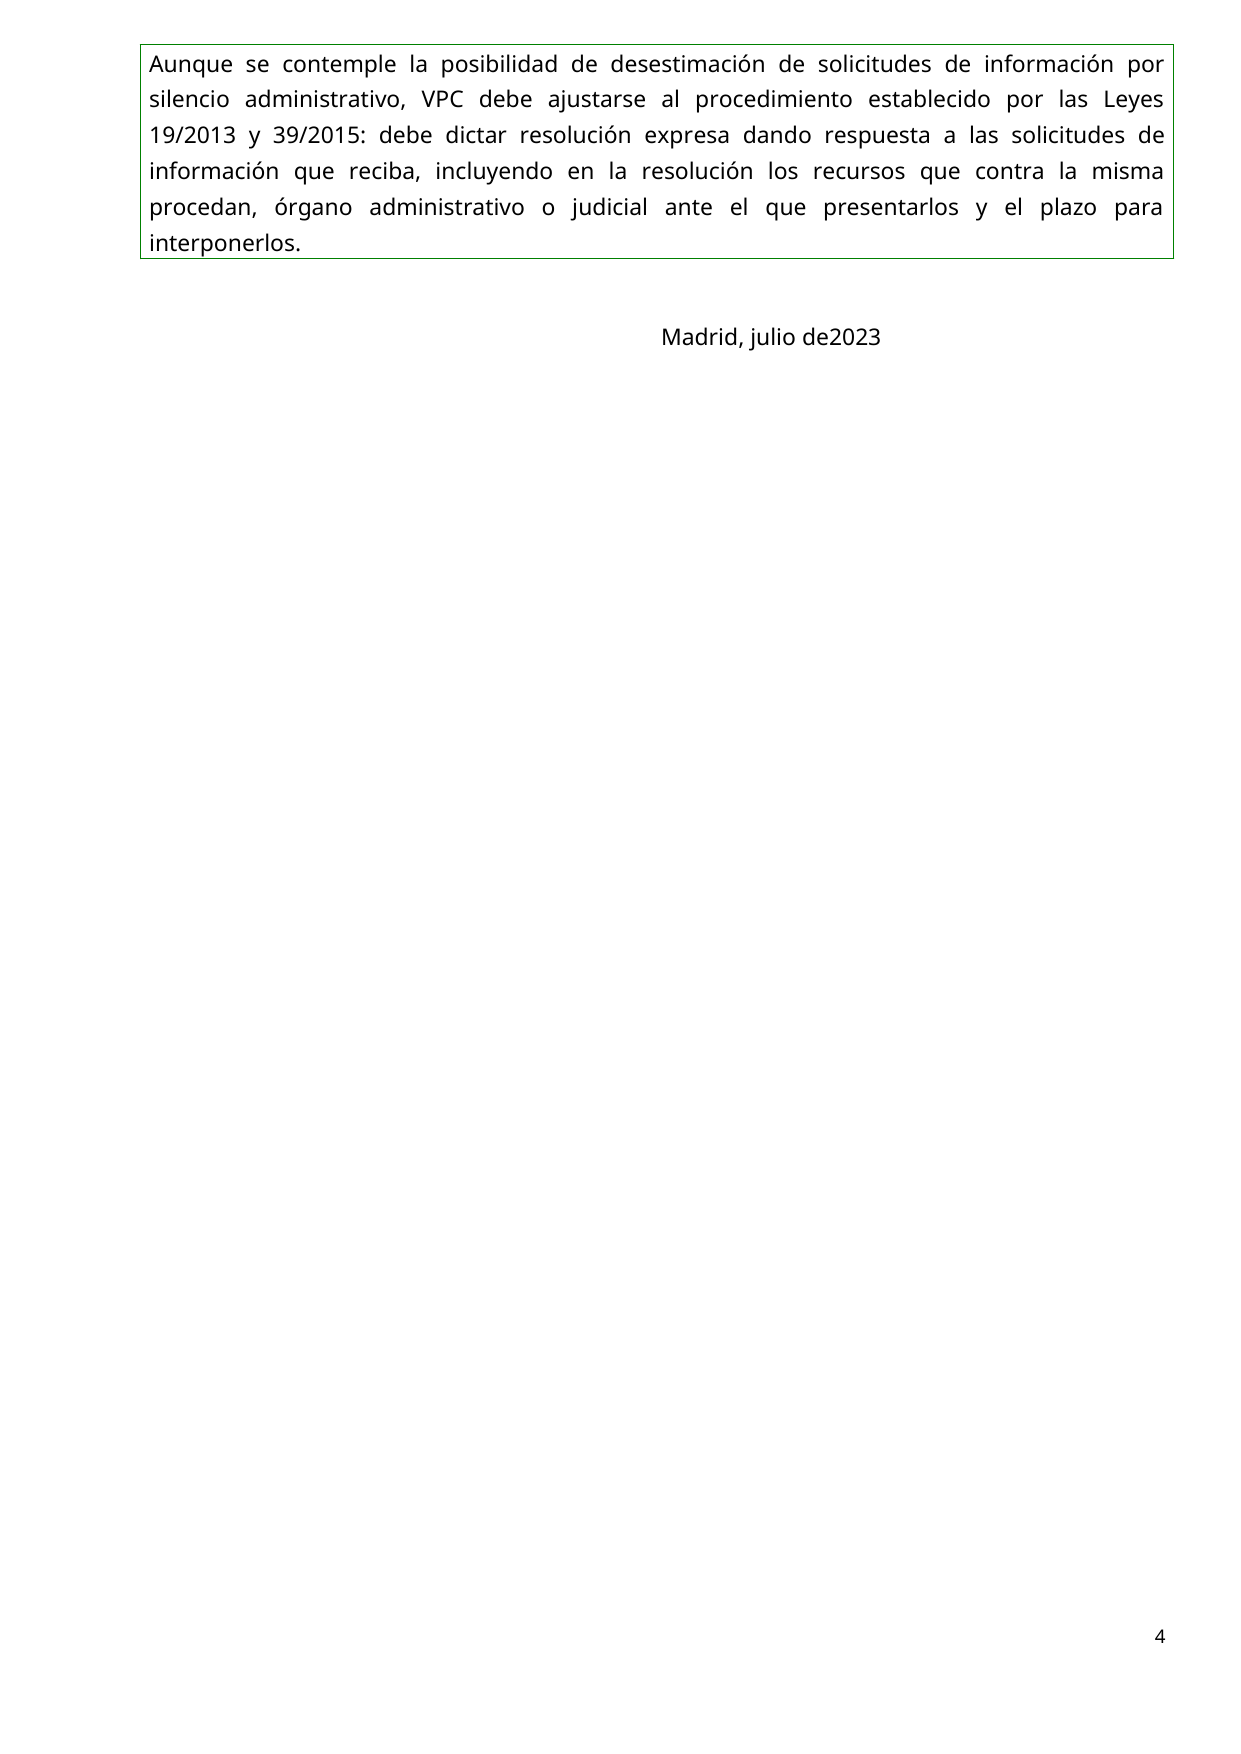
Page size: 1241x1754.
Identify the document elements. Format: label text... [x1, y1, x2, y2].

list Madrid, julio de2023 [119, 321, 1165, 352]
text Aunque se contemple la posibilidad de desestimación de solicitudes de información por silencio administrativo, VPC debe ajustarse al procedimiento establecido por las Leyes 19/2013 y 39/2015: debe dictar resolución expresa dando respuesta a las solicitudes de información que reciba, incluyendo en la resolución los recursos que contra la misma procedan, órgano administrativo o judicial ante el que presentarlos y el plazo para interponerlos. [141, 45, 1173, 258]
